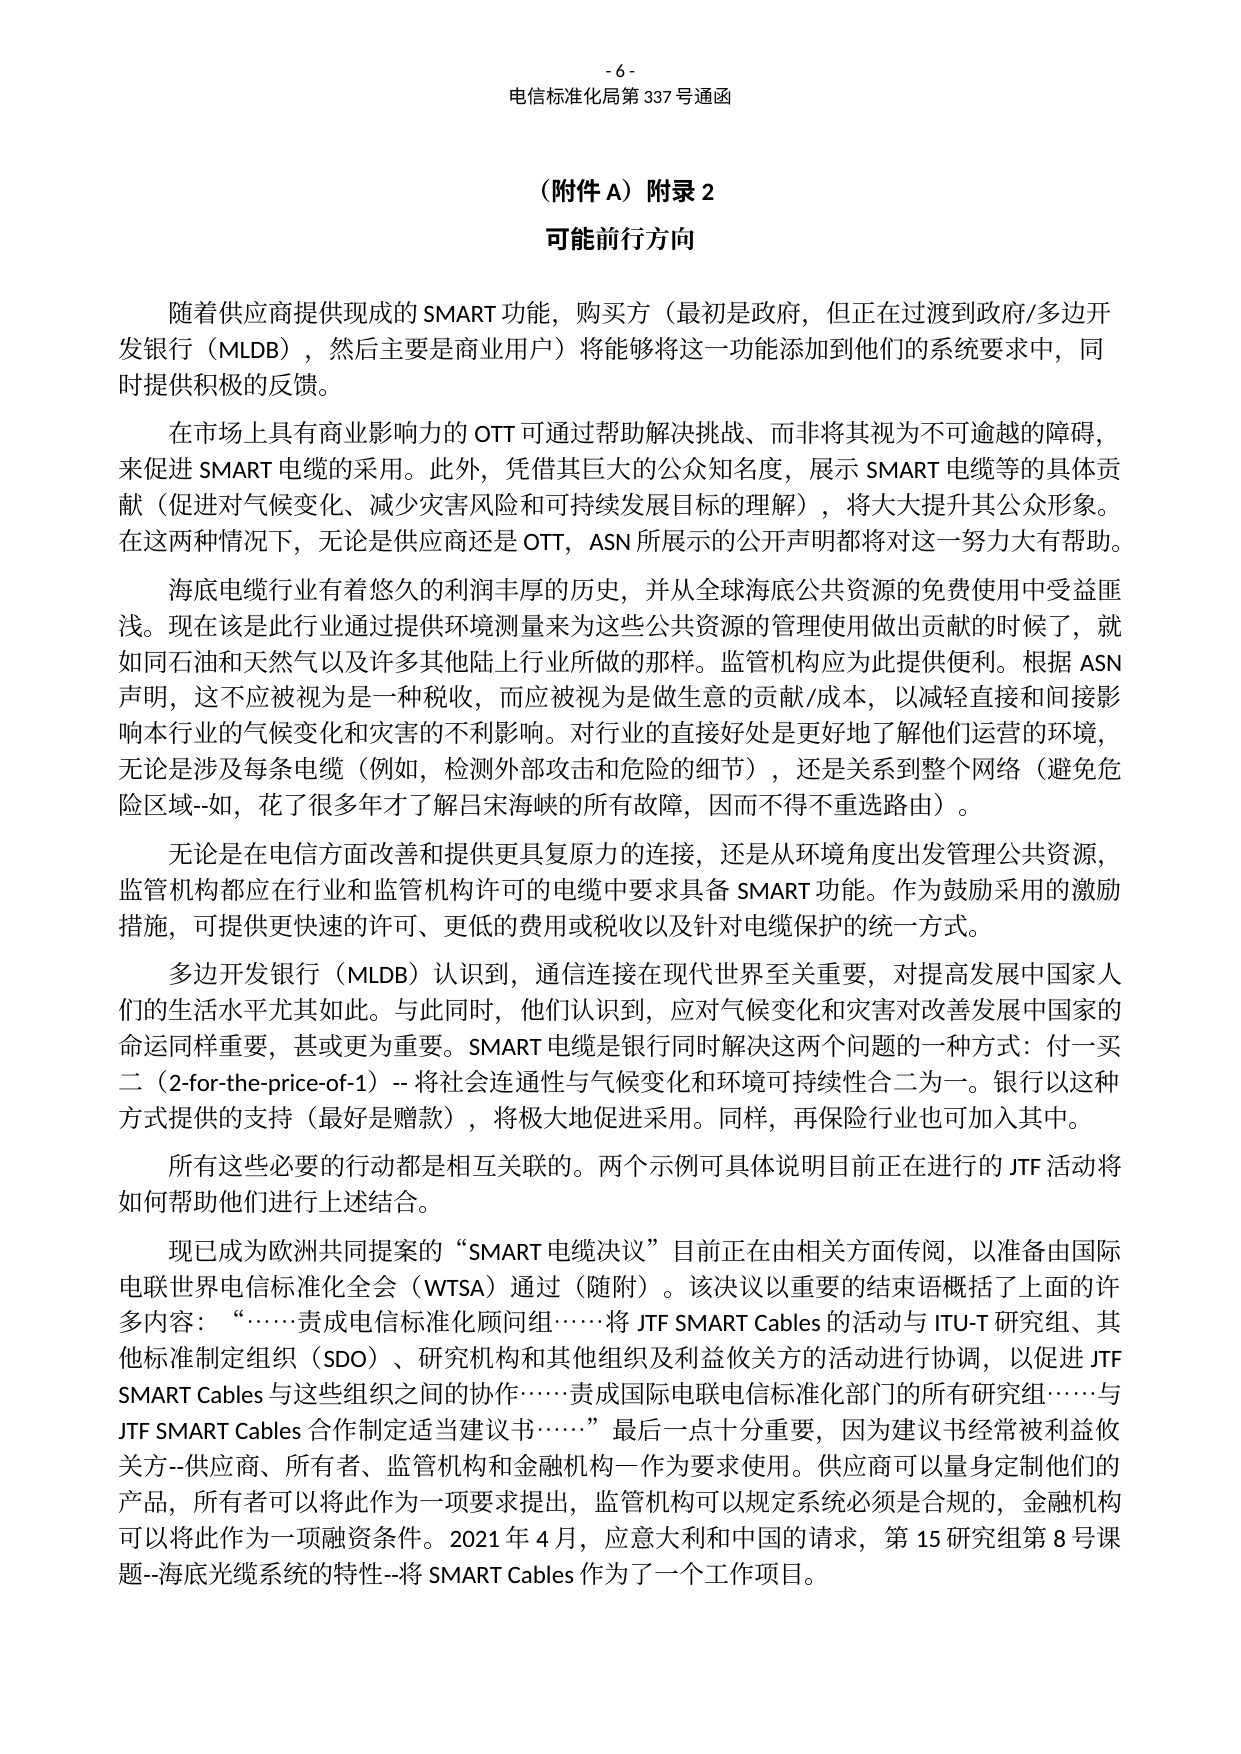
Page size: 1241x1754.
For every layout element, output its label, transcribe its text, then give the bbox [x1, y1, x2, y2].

text 多边开发银行（MLDB）认识到，通信连接在现代世界至关重要，对提高发展中国家人们的生活水平尤其如此。与此同时，他们认识到，应对气候变化和灾害对改善发展中国家的命运同样重要，甚或更为重要。SMART电缆是银行同时解决这两个问题的一种方式：付一买二（2-for-the-price-of-1）-- 将社会连通性与气候变化和环境可持续性合二为一。银行以这种方式提供的支持（最好是赠款），将极大地促进采用。同样，再保险行业也可加入其中。 [118, 955, 1122, 1134]
text 随着供应商提供现成的SMART功能，购买方（最初是政府，但正在过渡到政府/多边开发银行（MLDB），然后主要是商业用户）将能够将这一功能添加到他们的系统要求中，同时提供积极的反馈。 [118, 294, 1122, 402]
text （附件A）附录2 [118, 172, 1122, 208]
text 现已成为欧洲共同提案的“SMART电缆决议”目前正在由相关方面传阅，以准备由国际电联世界电信标准化全会（WTSA）通过（随附）。该决议以重要的结束语概括了上面的许多内容：“……责成电信标准化顾问组……将JTF SMART Cables的活动与ITU-T研究组、其他标准制定组织（SDO）、研究机构和其他组织及利益攸关方的活动进行协调，以促进JTF SMART Cables与这些组织之间的协作……责成国际电联电信标准化部门的所有研究组……与JTF SMART Cables合作制定适当建议书……”最后一点十分重要，因为建议书经常被利益攸关方--供应商、所有者、监管机构和金融机构—作为要求使用。供应商可以量身定制他们的产品，所有者可以将此作为一项要求提出，监管机构可以规定系统必须是合规的，金融机构可以将此作为一项融资条件。2021年4月，应意大利和中国的请求，第15研究组第8号课题--海底光缆系统的特性--将SMART Cables作为了一个工作项目。 [118, 1231, 1122, 1591]
text 可能前行方向 [118, 220, 1122, 256]
text 无论是在电信方面改善和提供更具复原力的连接，还是从环境角度出发管理公共资源，监管机构都应在行业和监管机构许可的电缆中要求具备SMART功能。作为鼓励采用的激励措施，可提供更快速的许可、更低的费用或税收以及针对电缆保护的统一方式。 [118, 834, 1122, 942]
text 在市场上具有商业影响力的OTT可通过帮助解决挑战、而非将其视为不可逾越的障碍，来促进SMART电缆的采用。此外，凭借其巨大的公众知名度，展示SMART电缆等的具体贡献（促进对气候变化、减少灾害风险和可持续发展目标的理解），将大大提升其公众形象。在这两种情况下，无论是供应商还是OTT，ASN所展示的公开声明都将对这一努力大有帮助。 [118, 414, 1122, 558]
text 所有这些必要的行动都是相互关联的。两个示例可具体说明目前正在进行的JTF活动将如何帮助他们进行上述结合。 [118, 1147, 1122, 1219]
text 海底电缆行业有着悠久的利润丰厚的历史，并从全球海底公共资源的免费使用中受益匪浅。现在该是此行业通过提供环境测量来为这些公共资源的管理使用做出贡献的时候了，就如同石油和天然气以及许多其他陆上行业所做的那样。监管机构应为此提供便利。根据ASN声明，这不应被视为是一种税收，而应被视为是做生意的贡献/成本，以减轻直接和间接影响本行业的气候变化和灾害的不利影响。对行业的直接好处是更好地了解他们运营的环境，无论是涉及每条电缆（例如，检测外部攻击和危险的细节），还是关系到整个网络（避免危险区域--如，花了很多年才了解吕宋海峡的所有故障，因而不得不重选路由）。 [118, 570, 1122, 822]
